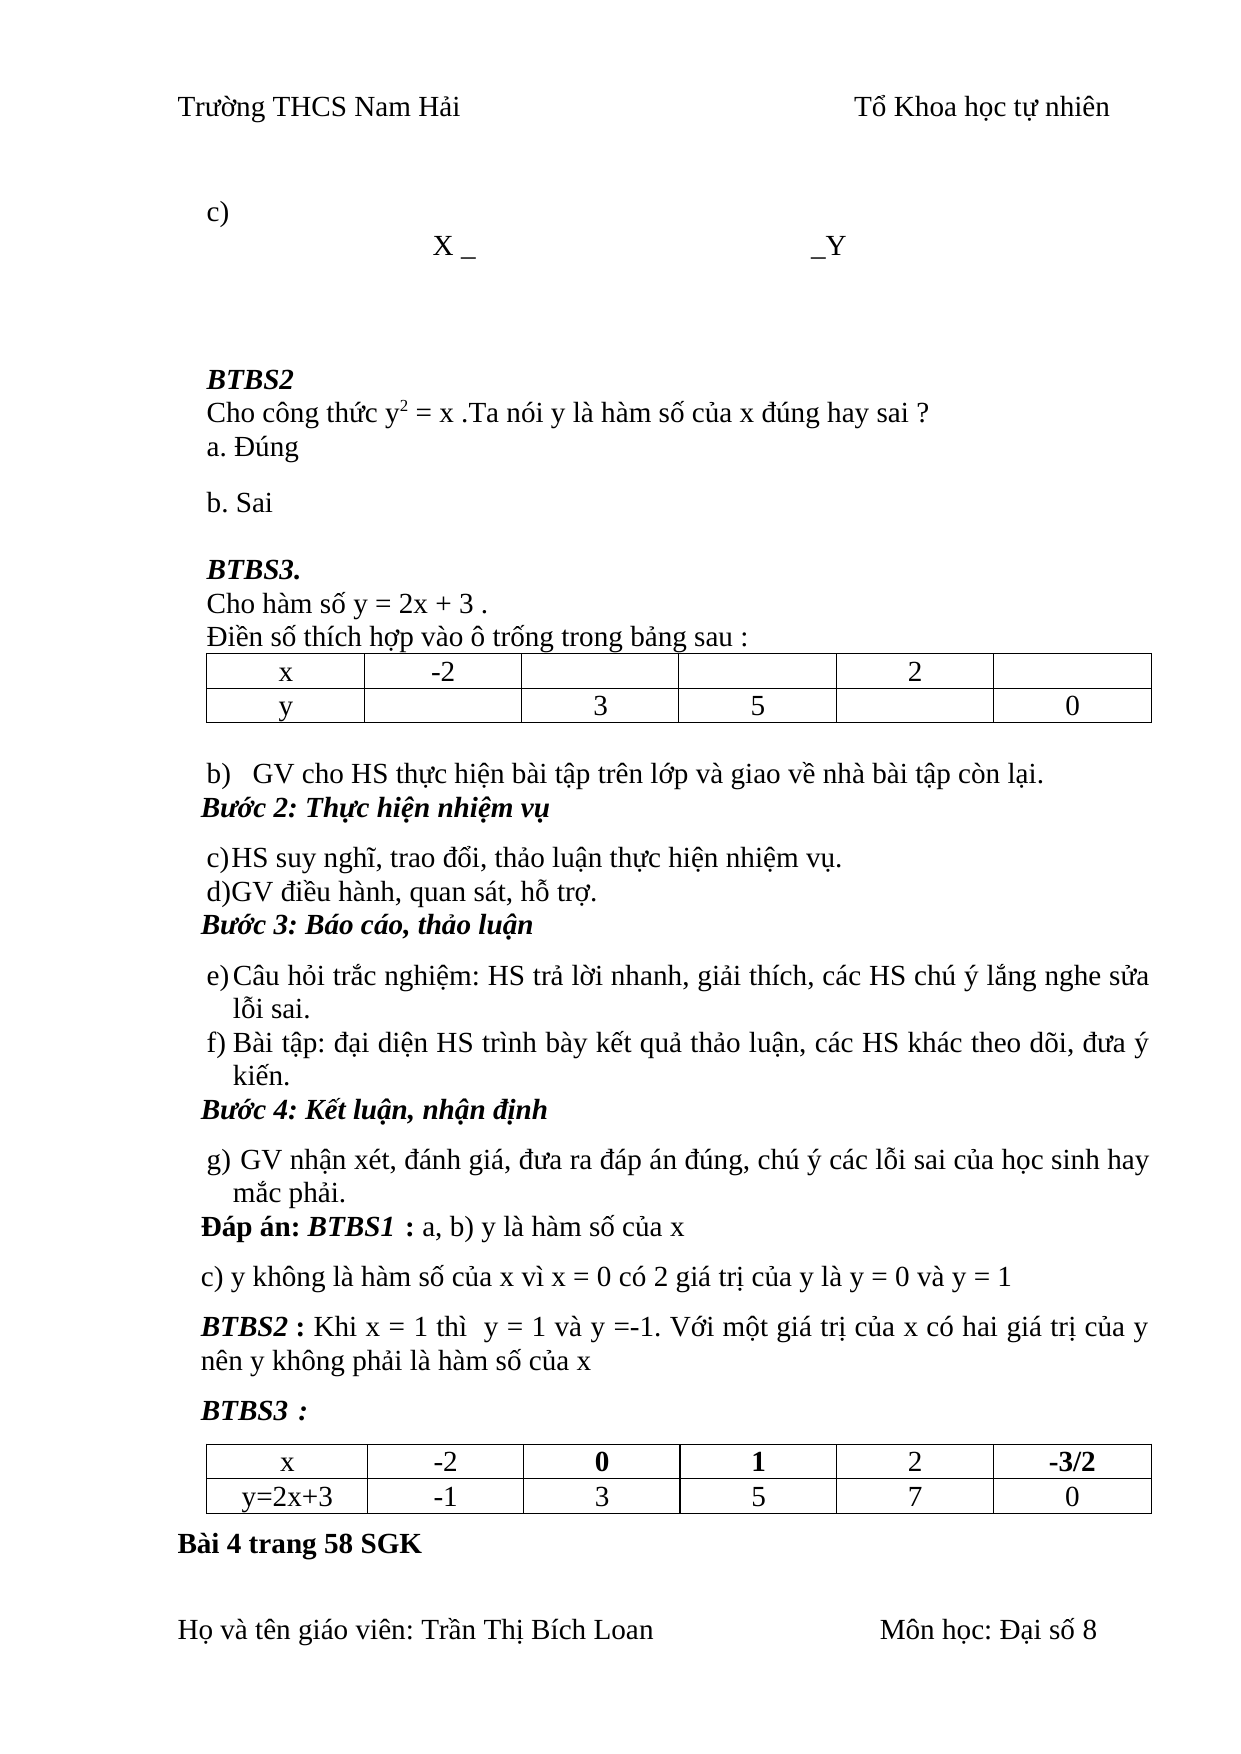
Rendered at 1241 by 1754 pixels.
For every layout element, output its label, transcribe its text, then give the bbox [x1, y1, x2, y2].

table_header 0 [524, 1445, 679, 1478]
table_cell 5 [681, 1479, 836, 1513]
text Bài 4 trang 58 SGK [177, 1526, 1152, 1560]
text BTBS2 : Khi x = 1 thì y = 1 và y =-1. Với một giá trị của x có hai giá trị của y nên y không phải là hàm số của x [201, 1309, 1152, 1377]
table_header -2 [368, 1445, 523, 1478]
text b. Sai [177, 485, 1152, 519]
table_cell -1 [368, 1479, 523, 1513]
table_cell y=2x+3 [207, 1479, 367, 1513]
table_header 2 [837, 654, 993, 687]
table_cell 0 [994, 689, 1151, 722]
text c) [206, 194, 1152, 228]
table_header 1 [681, 1445, 836, 1478]
table_header -2 [365, 654, 521, 687]
list Câu hỏi trắc nghiệm: HS trả lời nhanh, giải thích, các HS chú ý lắng nghe sửa lỗi sai. [206, 958, 1152, 1025]
text c) y không là hàm số của x vì x = 0 có 2 giá trị của y là y = 0 và y = 1 [201, 1259, 1152, 1293]
text Cho công thức y2 = x .Ta nói y là hàm số của x đúng hay sai ? [206, 396, 1152, 429]
table_cell [837, 689, 993, 722]
table_cell 3 [522, 689, 678, 722]
table_header [522, 654, 678, 687]
table_header 2 [837, 1445, 993, 1478]
table_cell [365, 689, 521, 722]
list Bài tập: đại diện HS trình bày kết quả thảo luận, các HS khác theo dõi, đưa ý kiến. [206, 1025, 1152, 1092]
table_cell 0 [994, 1479, 1151, 1513]
text Cho hàm số y = 2x + 3 . [206, 586, 1152, 619]
table_header x [207, 654, 364, 687]
text Bước 3: Báo cáo, thảo luận [201, 907, 1152, 941]
table_header -3/2 [994, 1445, 1151, 1478]
text a. Đúng [206, 429, 1152, 463]
list GV điều hành, quan sát, hỗ trợ. [206, 874, 1152, 907]
table_cell 7 [837, 1479, 993, 1513]
list GV cho HS thực hiện bài tập trên lớp và giao về nhà bài tập còn lại. [206, 757, 1152, 790]
text Bước 2: Thực hiện nhiệm vụ [201, 790, 1152, 824]
text BTBS3. [206, 552, 1152, 586]
table_header x [207, 1445, 367, 1478]
list HS suy nghĩ, trao đổi, thảo luận thực hiện nhiệm vụ. [206, 840, 1152, 874]
text X _ _Y [177, 228, 1152, 261]
table_cell y [207, 689, 364, 722]
table_cell 5 [679, 689, 836, 722]
text BTBS2 [206, 362, 1152, 396]
text Điền số thích hợp vào ô trống trong bảng sau : [206, 619, 1152, 653]
table_cell 3 [524, 1479, 679, 1513]
table_header [679, 654, 836, 687]
list GV nhận xét, đánh giá, đưa ra đáp án đúng, chú ý các lỗi sai của học sinh hay mắc phải. [206, 1142, 1152, 1209]
text Đáp án: BTBS1 : a, b) y là hàm số của x [201, 1209, 1152, 1243]
table_header [994, 654, 1151, 687]
text Bước 4: Kết luận, nhận định [201, 1092, 1152, 1125]
text BTBS3 : [201, 1393, 1152, 1427]
